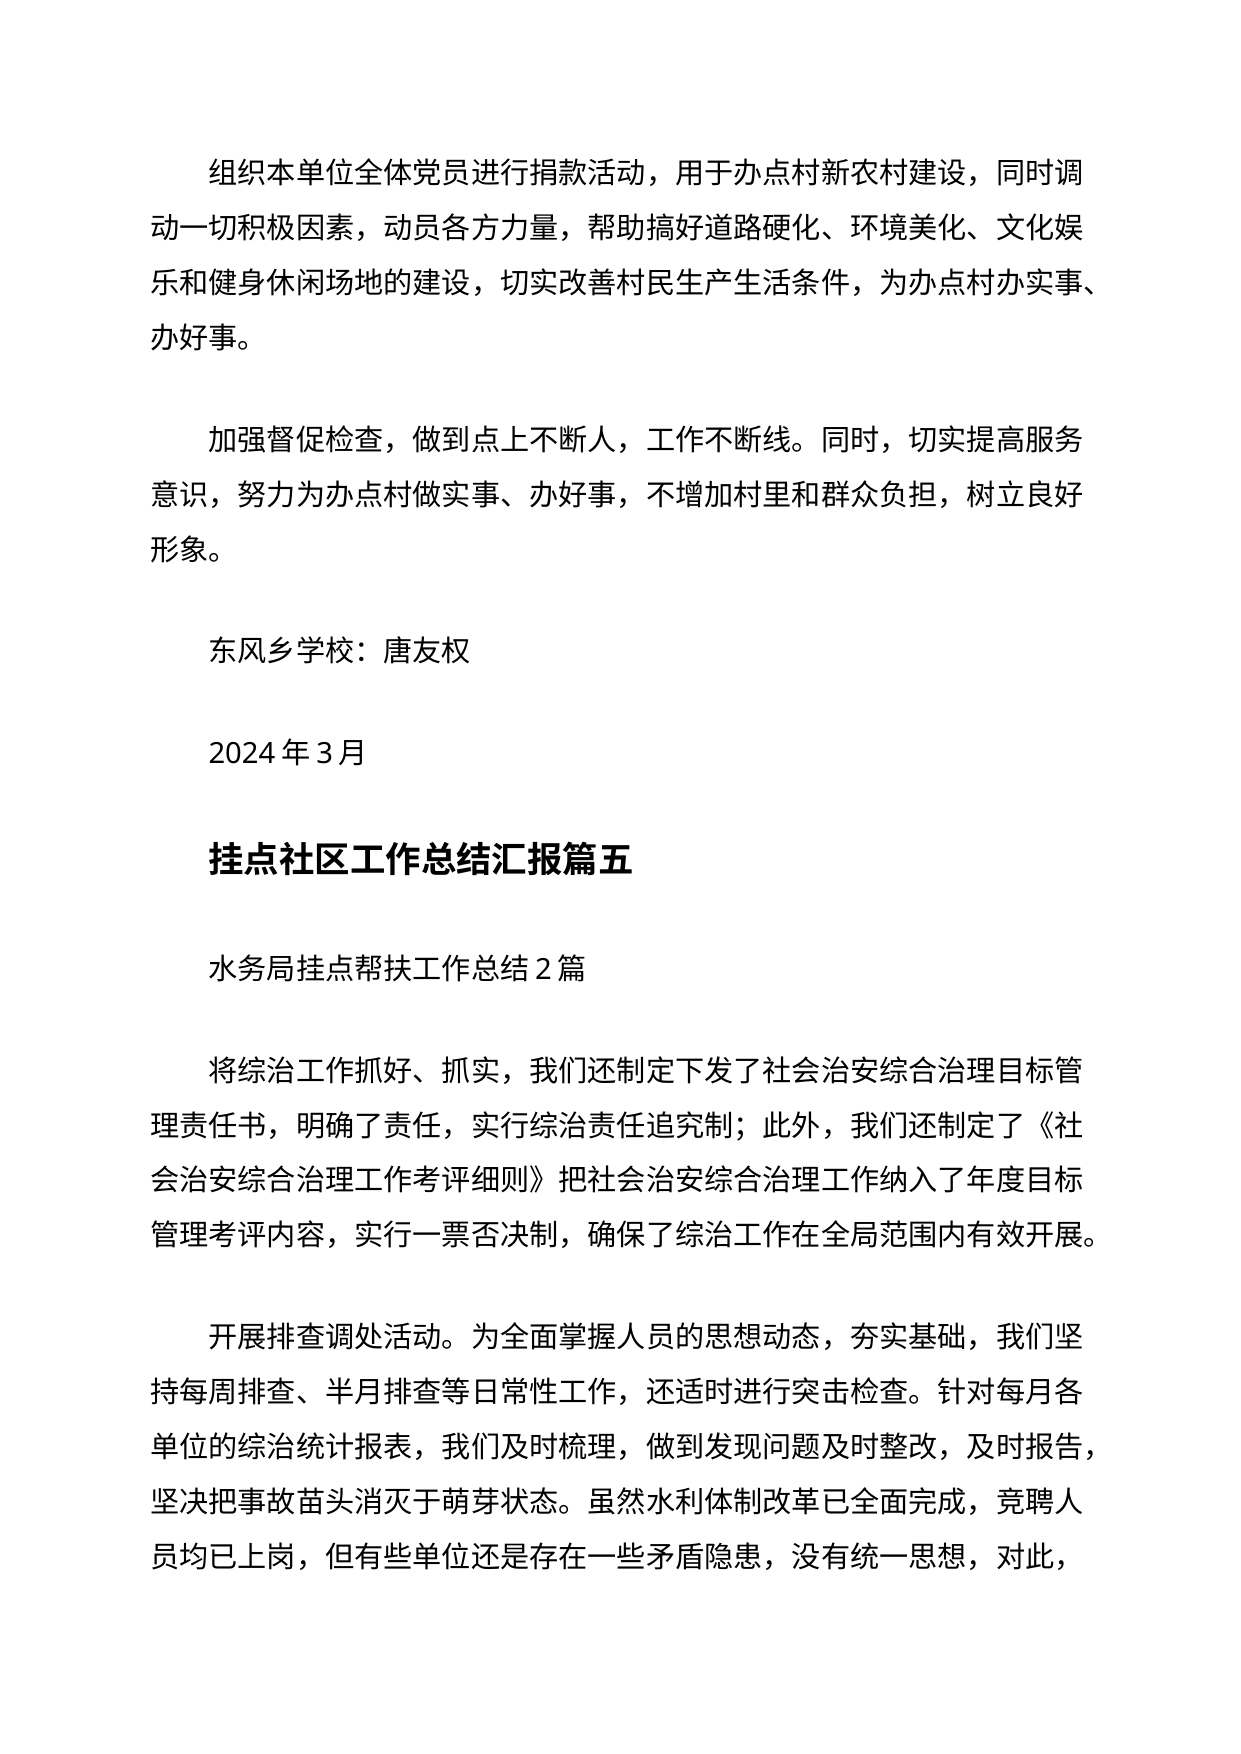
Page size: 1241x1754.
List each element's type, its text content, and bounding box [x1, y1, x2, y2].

text 水务局挂点帮扶工作总结2篇 [150, 945, 1090, 988]
text 组织本单位全体党员进行捐款活动，用于办点村新农村建设，同时调动一切积极因素，动员各方力量，帮助搞好道路硬化、环境美化、文化娱乐和健身休闲场地的建设，切实改善村民生产生活条件，为办点村办实事、办好事。 [150, 150, 1090, 357]
text 2024年3月 [150, 730, 1090, 772]
text 挂点社区工作总结汇报篇五 [150, 832, 1090, 883]
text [150, 1314, 1090, 1576]
text 加强督促检查，做到点上不断人，工作不断线。同时，切实提高服务意识，努力为办点村做实事、办好事，不增加村里和群众负担，树立良好形象。 [150, 416, 1090, 568]
text 将综治工作抓好、抓实，我们还制定下发了社会治安综合治理目标管理责任书，明确了责任，实行综治责任追究制；此外，我们还制定了《社会治安综合治理工作考评细则》把社会治安综合治理工作纳入了年度目标管理考评内容，实行一票否决制，确保了综治工作在全局范围内有效开展。 [150, 1047, 1090, 1254]
text 东风乡学校：唐友权 [150, 628, 1090, 670]
